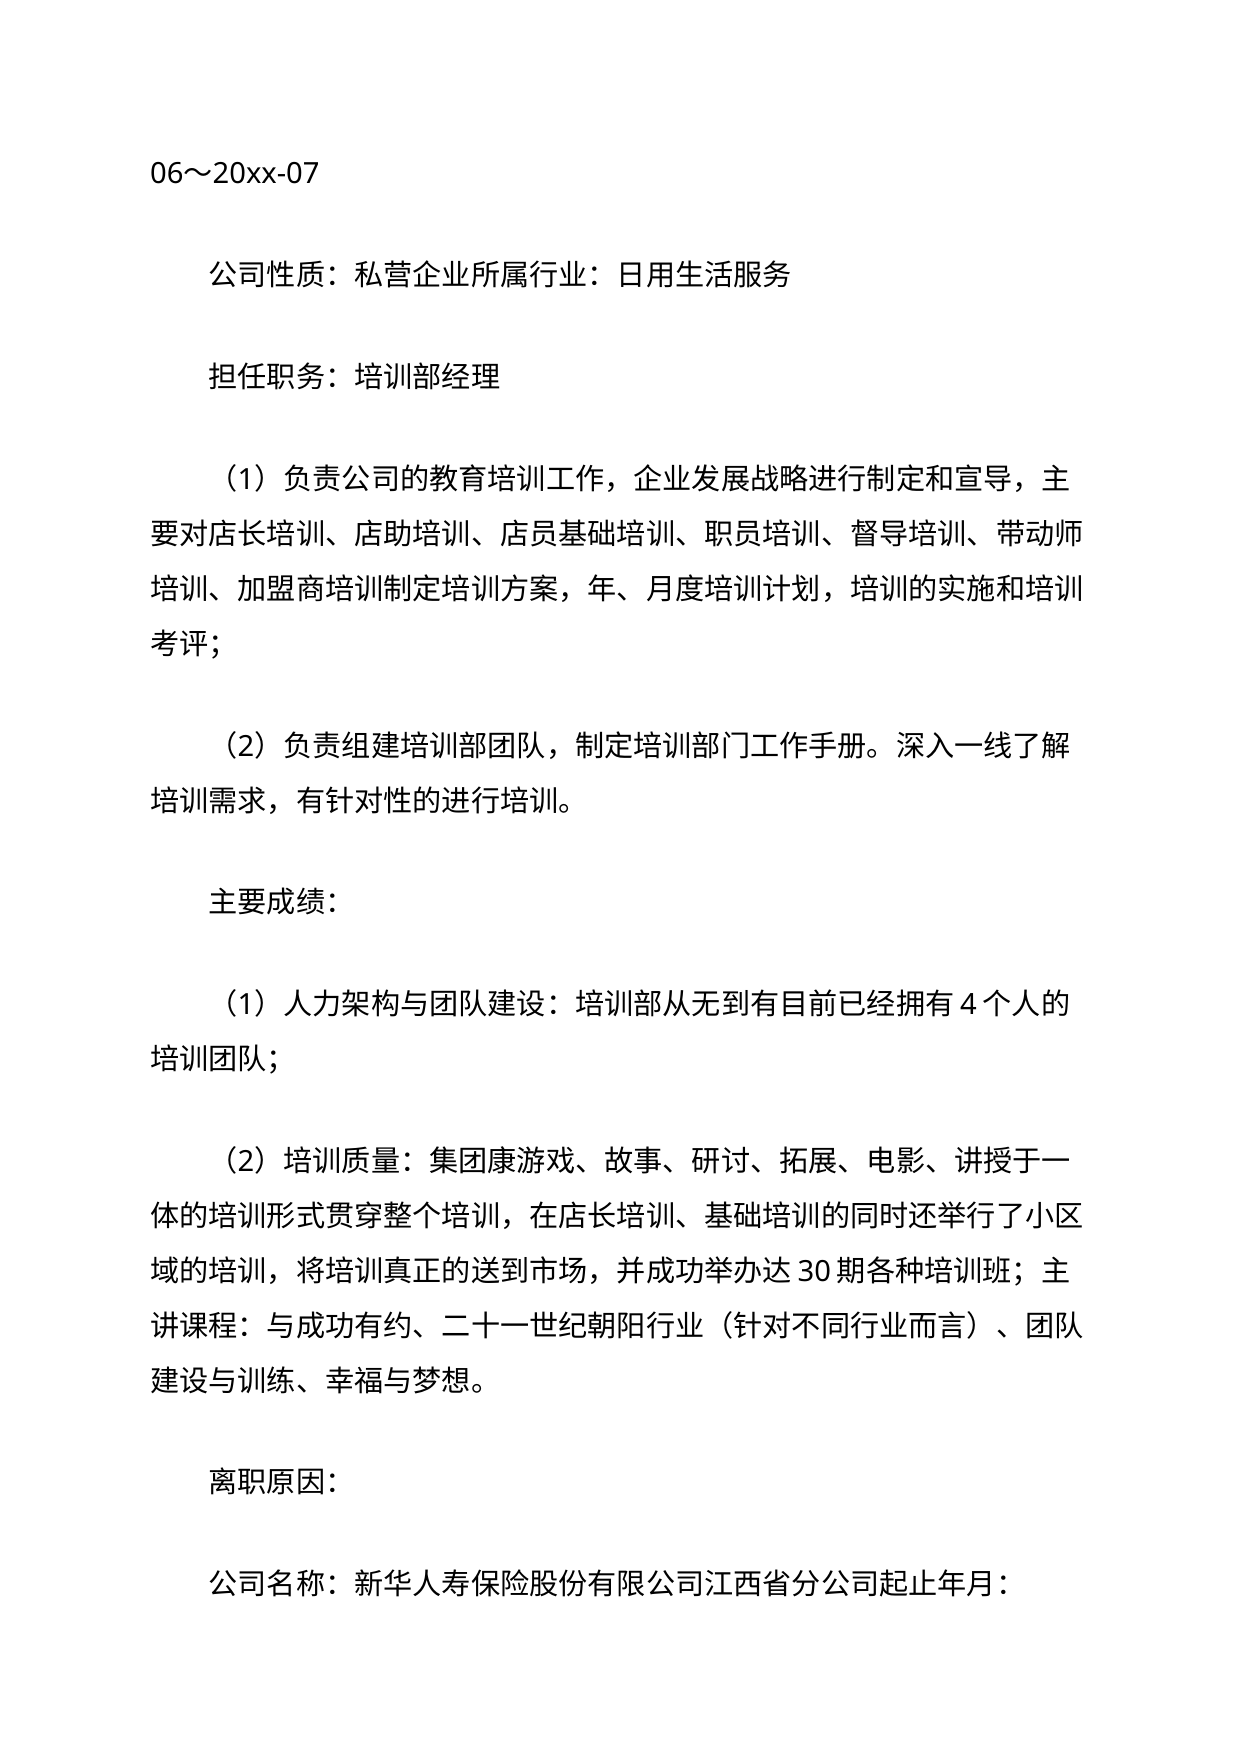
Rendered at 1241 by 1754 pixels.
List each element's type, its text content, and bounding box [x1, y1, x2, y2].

text 担任职务：培训部经理 [150, 354, 1090, 396]
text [150, 1561, 1090, 1603]
text 主要成绩： [150, 879, 1090, 921]
text （1）人力架构与团队建设：培训部从无到有目前已经拥有4个人的培训团队； [150, 981, 1090, 1078]
text （2）负责组建培训部团队，制定培训部门工作手册。深入一线了解培训需求，有针对性的进行培训。 [150, 722, 1090, 819]
text （2）培训质量：集团康游戏、故事、研讨、拓展、电影、讲授于一体的培训形式贯穿整个培训，在店长培训、基础培训的同时还举行了小区域的培训，将培训真正的送到市场，并成功举办达30期各种培训班；主讲课程：与成功有约、二十一世纪朝阳行业（针对不同行业而言）、团队建设与训练、幸福与梦想。 [150, 1137, 1090, 1399]
text 离职原因： [150, 1459, 1090, 1501]
text （1）负责公司的教育培训工作，企业发展战略进行制定和宣导，主要对店长培训、店助培训、店员基础培训、职员培训、督导培训、带动师培训、加盟商培训制定培训方案，年、月度培训计划，培训的实施和培训考评； [150, 456, 1090, 663]
text 公司性质：私营企业所属行业：日用生活服务 [150, 252, 1090, 294]
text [150, 150, 1090, 192]
